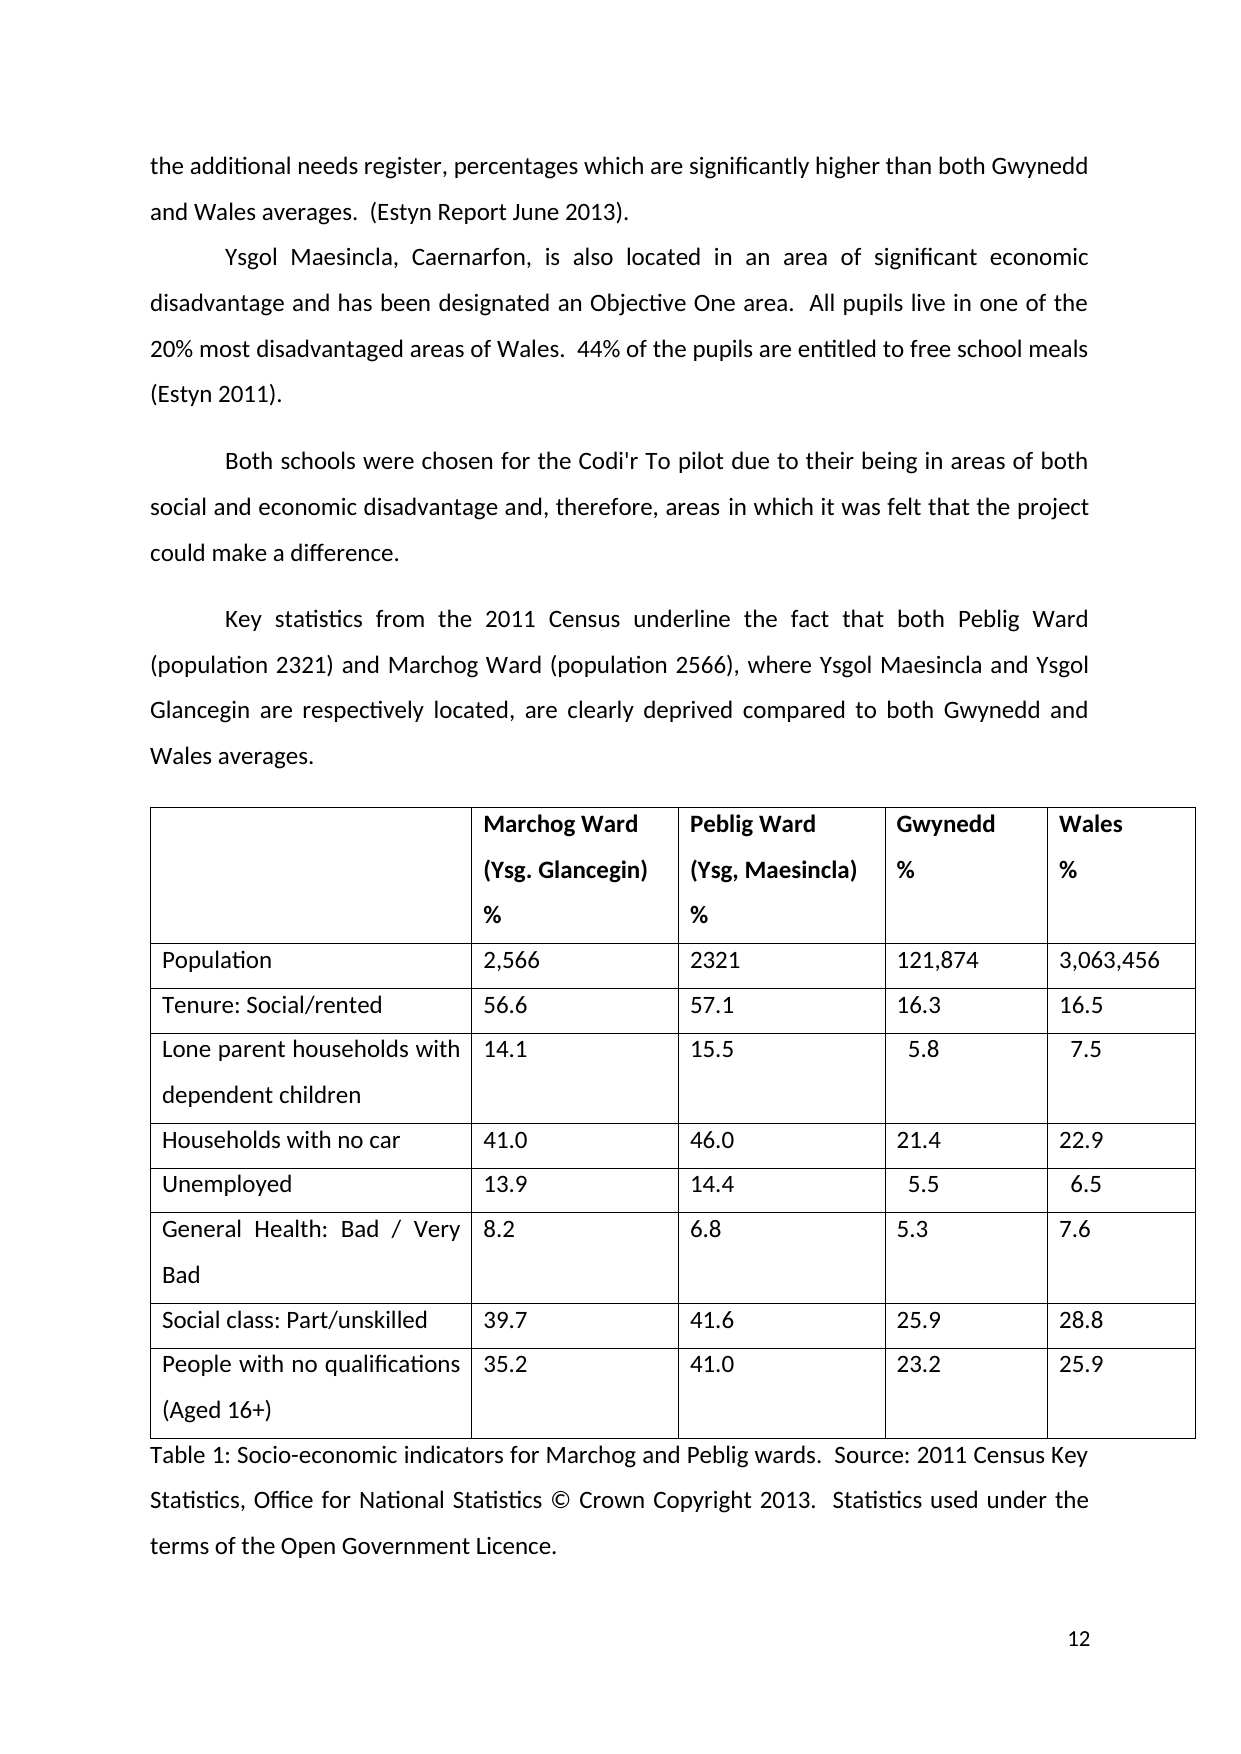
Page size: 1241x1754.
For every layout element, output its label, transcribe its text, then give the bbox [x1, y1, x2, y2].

table_cell 121,874 [886, 944, 1047, 988]
table_header Marchog Ward (Ysg. Glancegin) % [472, 808, 678, 943]
table_cell 28.8 [1048, 1304, 1195, 1347]
table_cell 41.0 [679, 1349, 885, 1438]
table_cell 3,063,456 [1048, 944, 1195, 988]
text Ysgol Maesincla, Caernarfon, is also located in an area of significant economic disadvantage and has been designated an Objective One area. All pupils live in one of the 20% most disadvantaged areas of Wales. 44% of the pupils are entitled to free school meals (Estyn 2011). [150, 241, 1090, 409]
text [150, 150, 1090, 226]
table_header Wales % [1048, 808, 1195, 943]
table_cell 7.5 [1048, 1034, 1195, 1123]
table_cell Population [151, 944, 471, 988]
table_cell 5.8 [886, 1034, 1047, 1123]
table_cell 2321 [679, 944, 885, 988]
table_cell 13.9 [472, 1169, 678, 1212]
text Both schools were chosen for the Codi'r To pilot due to their being in areas of both social and economic disadvantage and, therefore, areas in which it was felt that the project could make a difference. [150, 445, 1090, 567]
table_cell General Health: Bad / Very Bad [151, 1213, 471, 1303]
table_cell People with no qualifications (Aged 16+) [151, 1349, 471, 1438]
table_cell 21.4 [886, 1124, 1047, 1168]
table_header Peblig Ward (Ysg, Maesincla) % [679, 808, 885, 943]
table_cell 2,566 [472, 944, 678, 988]
table_cell 57.1 [679, 989, 885, 1032]
table_header Gwynedd % [886, 808, 1047, 943]
table_cell 39.7 [472, 1304, 678, 1347]
table_cell 41.6 [679, 1304, 885, 1347]
table_cell Households with no car [151, 1124, 471, 1168]
table_cell 41.0 [472, 1124, 678, 1168]
table_cell Unemployed [151, 1169, 471, 1212]
table_cell 16.3 [886, 989, 1047, 1032]
table_cell Tenure: Social/rented [151, 989, 471, 1032]
table_cell 56.6 [472, 989, 678, 1032]
table_header [151, 808, 471, 943]
table_cell 5.5 [886, 1169, 1047, 1212]
table_cell 23.2 [886, 1349, 1047, 1438]
table_cell 16.5 [1048, 989, 1195, 1032]
table_cell Social class: Part/unskilled [151, 1304, 471, 1347]
table_cell 14.1 [472, 1034, 678, 1123]
table_cell 5.3 [886, 1213, 1047, 1303]
table_cell 6.8 [679, 1213, 885, 1303]
table_cell 7.6 [1048, 1213, 1195, 1303]
text Table 1: Socio-economic indicators for Marchog and Peblig wards. Source: 2011 Census Key Statistics, Office for National Statistics © Crown Copyright 2013. Statistics used under the terms of the Open Government Licence. [150, 1439, 1090, 1561]
table_cell 6.5 [1048, 1169, 1195, 1212]
table_cell 25.9 [1048, 1349, 1195, 1438]
table_cell 25.9 [886, 1304, 1047, 1347]
table_cell 22.9 [1048, 1124, 1195, 1168]
table_cell Lone parent households with dependent children [151, 1034, 471, 1123]
table_cell 8.2 [472, 1213, 678, 1303]
text Key statistics from the 2011 Census underline the fact that both Peblig Ward (population 2321) and Marchog Ward (population 2566), where Ysgol Maesincla and Ysgol Glancegin are respectively located, are clearly deprived compared to both Gwynedd and Wales averages. [150, 603, 1090, 771]
table_cell 14.4 [679, 1169, 885, 1212]
table_cell 15.5 [679, 1034, 885, 1123]
table_cell 35.2 [472, 1349, 678, 1438]
table_cell 46.0 [679, 1124, 885, 1168]
